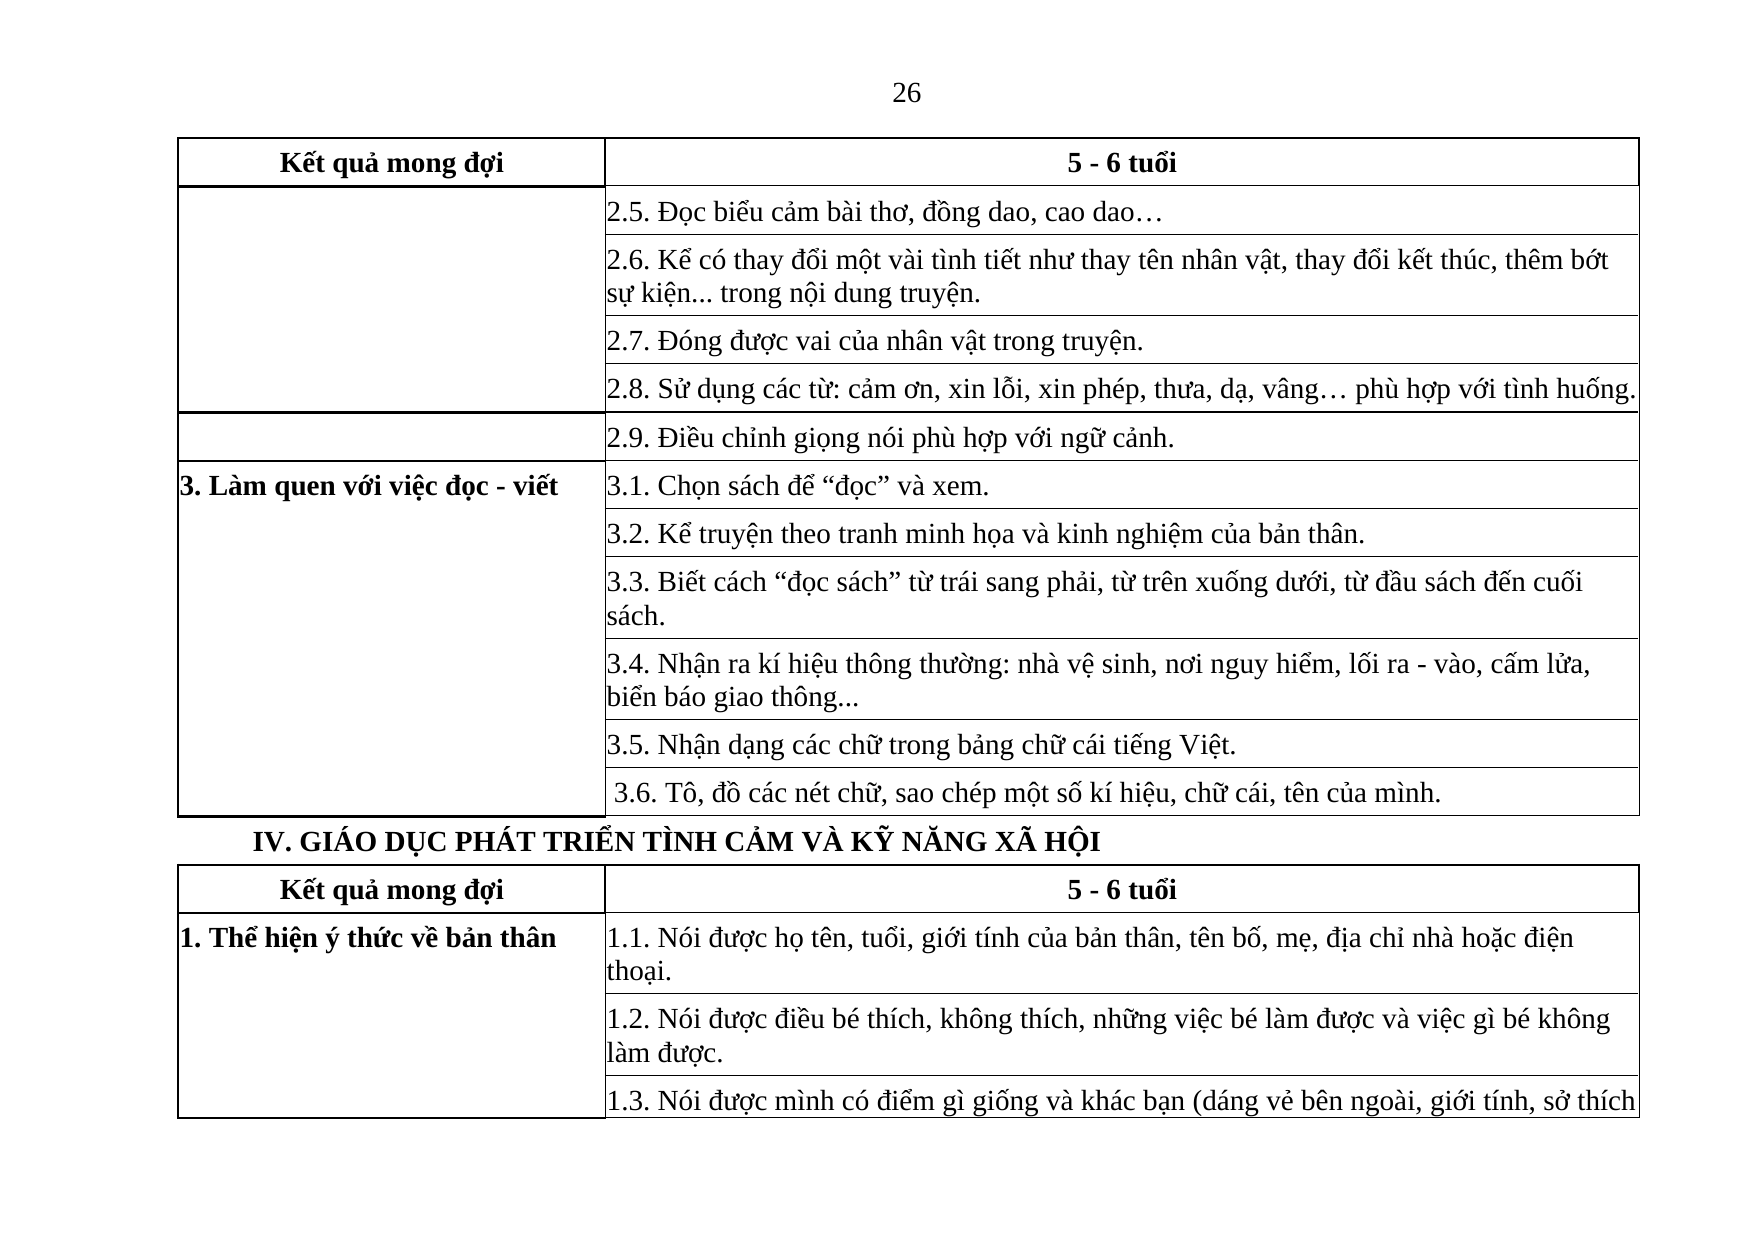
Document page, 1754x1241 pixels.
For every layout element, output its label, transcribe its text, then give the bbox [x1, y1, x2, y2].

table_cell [606, 1075, 1639, 1117]
table_cell 3.5. Nhận dạng các chữ trong bảng chữ cái tiếng Việt. [606, 719, 1639, 767]
table_cell 2.8. Sử dụng các từ: cảm ơn, xin lỗi, xin phép, thưa, dạ, vâng… phù hợp với tình huống. [606, 363, 1639, 411]
table_cell 2.6. Kể có thay đổi một vài tình tiết như thay tên nhân vật, thay đổi kết thúc, thêm bớt sự kiện... trong nội dung truyện. [606, 234, 1639, 315]
table_cell 3.1. Chọn sách để “đọc” và xem. [606, 460, 1639, 508]
table_header Kết quả mong đợi [179, 866, 604, 912]
text IV. GIÁO DỤC PHÁT TRIỂN TÌNH CẢM VÀ KỸ NĂNG XÃ HỘI [177, 824, 1636, 857]
table_cell 2.7. Đóng được vai của nhân vật trong truyện. [606, 315, 1639, 363]
table_cell 1.1. Nói được họ tên, tuổi, giới tính của bản thân, tên bố, mẹ, địa chỉ nhà hoặc điện thoại. [606, 913, 1639, 993]
table_cell 3.2. Kể truyện theo tranh minh họa và kinh nghiệm của bản thân. [606, 508, 1639, 556]
table_cell 3.6. Tô, đồ các nét chữ, sao chép một số kí hiệu, chữ cái, tên của mình. [606, 767, 1639, 815]
table_cell 2.9. Điều chỉnh giọng nói phù hợp với ngữ cảnh. [606, 411, 1639, 459]
table_cell 3.4. Nhận ra kí hiệu thông thường: nhà vệ sinh, nơi nguy hiểm, lối ra - vào, cấm lửa, biển báo giao thông... [606, 638, 1639, 719]
table_cell 3. Làm quen với việc đọc - viết [179, 462, 605, 815]
table_cell 3.3. Biết cách “đọc sách” từ trái sang phải, từ trên xuống dưới, từ đầu sách đến cuối sách. [606, 556, 1639, 637]
table_header Kết quả mong đợi [179, 139, 604, 185]
table_cell 2.5. Đọc biểu cảm bài thơ, đồng dao, cao dao… [606, 186, 1639, 233]
table_cell [179, 414, 605, 459]
table_header 5 - 6 tuổi [606, 139, 1638, 185]
table_cell 1. Thể hiện ý thức về bản thân [179, 914, 605, 1117]
table_cell 1.2. Nói được điều bé thích, không thích, những việc bé làm được và việc gì bé không làm được. [606, 993, 1639, 1075]
table_header 5 - 6 tuổi [606, 866, 1638, 912]
